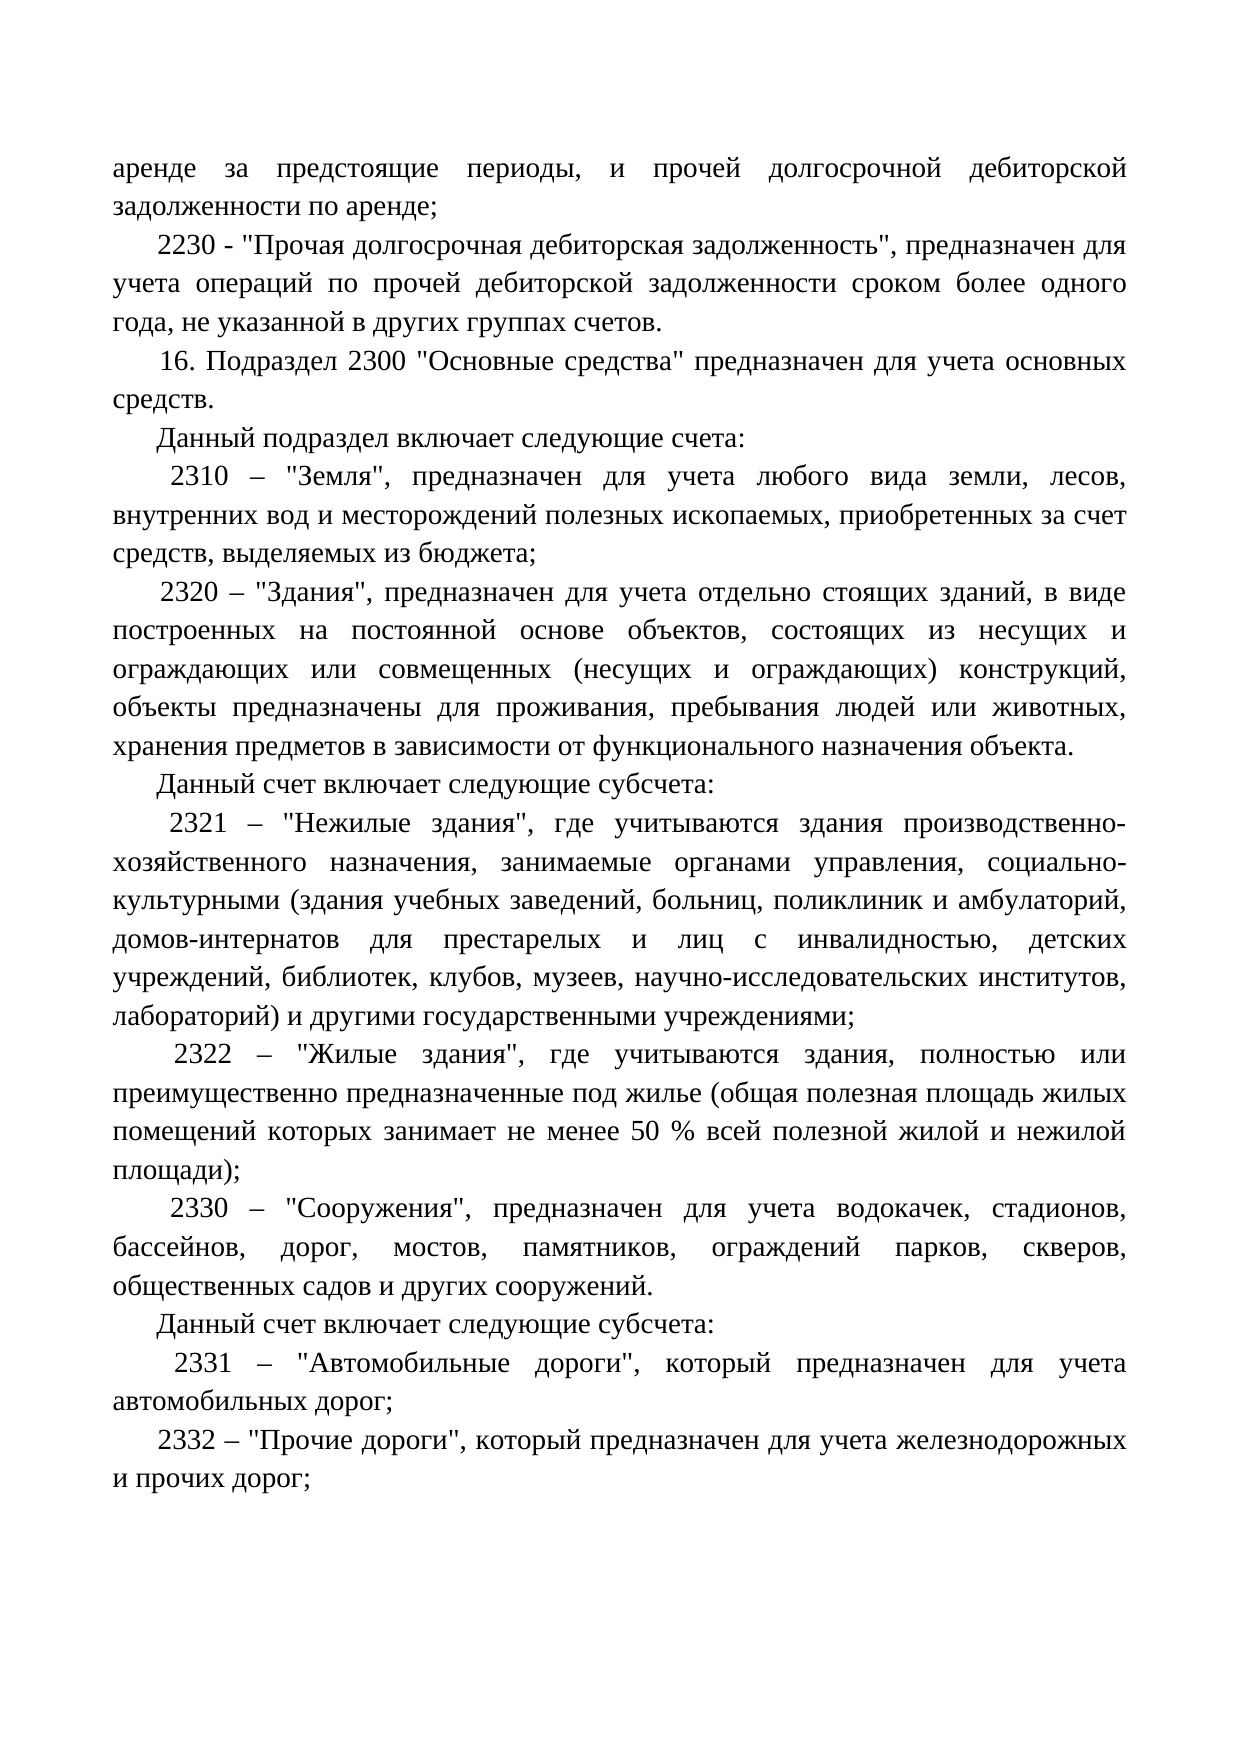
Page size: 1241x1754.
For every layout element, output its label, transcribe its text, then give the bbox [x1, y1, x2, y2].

text 2230 - "Прочая долгосрочная дебиторская задолженность", предназначен для учета операций по прочей дебиторской задолженности сроком более одного года, не указанной в других группах счетов. [112, 227, 1128, 338]
text 2330 – "Сооружения", предназначен для учета водокачек, стадионов, бассейнов, дорог, мостов, памятников, ограждений парков, скверов, общественных садов и других сооружений. [112, 1191, 1128, 1301]
text 2320 – "Здания", предназначен для учета отдельно стоящих зданий, в виде построенных на постоянной основе объектов, состоящих из несущих и ограждающих или совмещенных (несущих и ограждающих) конструкций, объекты предназначены для проживания, пребывания людей или животных, хранения предметов в зависимости от функционального назначения объекта. [112, 574, 1128, 762]
text 2310 – "Земля", предназначен для учета любого вида земли, лесов, внутренних вод и месторождений полезных ископаемых, приобретенных за счет средств, выделяемых из бюджета; [112, 458, 1128, 569]
text 2331 – "Автомобильные дороги", который предназначен для учета автомобильных дорог; [112, 1345, 1128, 1417]
text Данный подраздел включает следующие счета: [112, 420, 1128, 453]
text Данный счет включает следующие субсчета: [112, 1306, 1128, 1340]
text 16. Подраздел 2300 "Основные средства" предназначен для учета основных средств. [112, 343, 1128, 415]
text 2332 – "Прочие дороги", который предназначен для учета железнодорожных и прочих дорог; [112, 1422, 1128, 1494]
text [112, 150, 1128, 222]
text 2321 – "Нежилые здания", где учитываются здания производственно-хозяйственного назначения, занимаемые органами управления, социально-культурными (здания учебных заведений, больниц, поликлиник и амбулаторий, домов-интернатов для престарелых и лиц с инвалидностью, детских учреждений, библиотек, клубов, музеев, научно-исследовательских институтов, лабораторий) и другими государственными учреждениями; [112, 805, 1128, 1031]
text Данный счет включает следующие субсчета: [112, 767, 1128, 800]
text 2322 – "Жилые здания", где учитываются здания, полностью или преимущественно предназначенные под жилье (общая полезная площадь жилых помещений которых занимает не менее 50 % всей полезной жилой и нежилой площади); [112, 1036, 1128, 1186]
